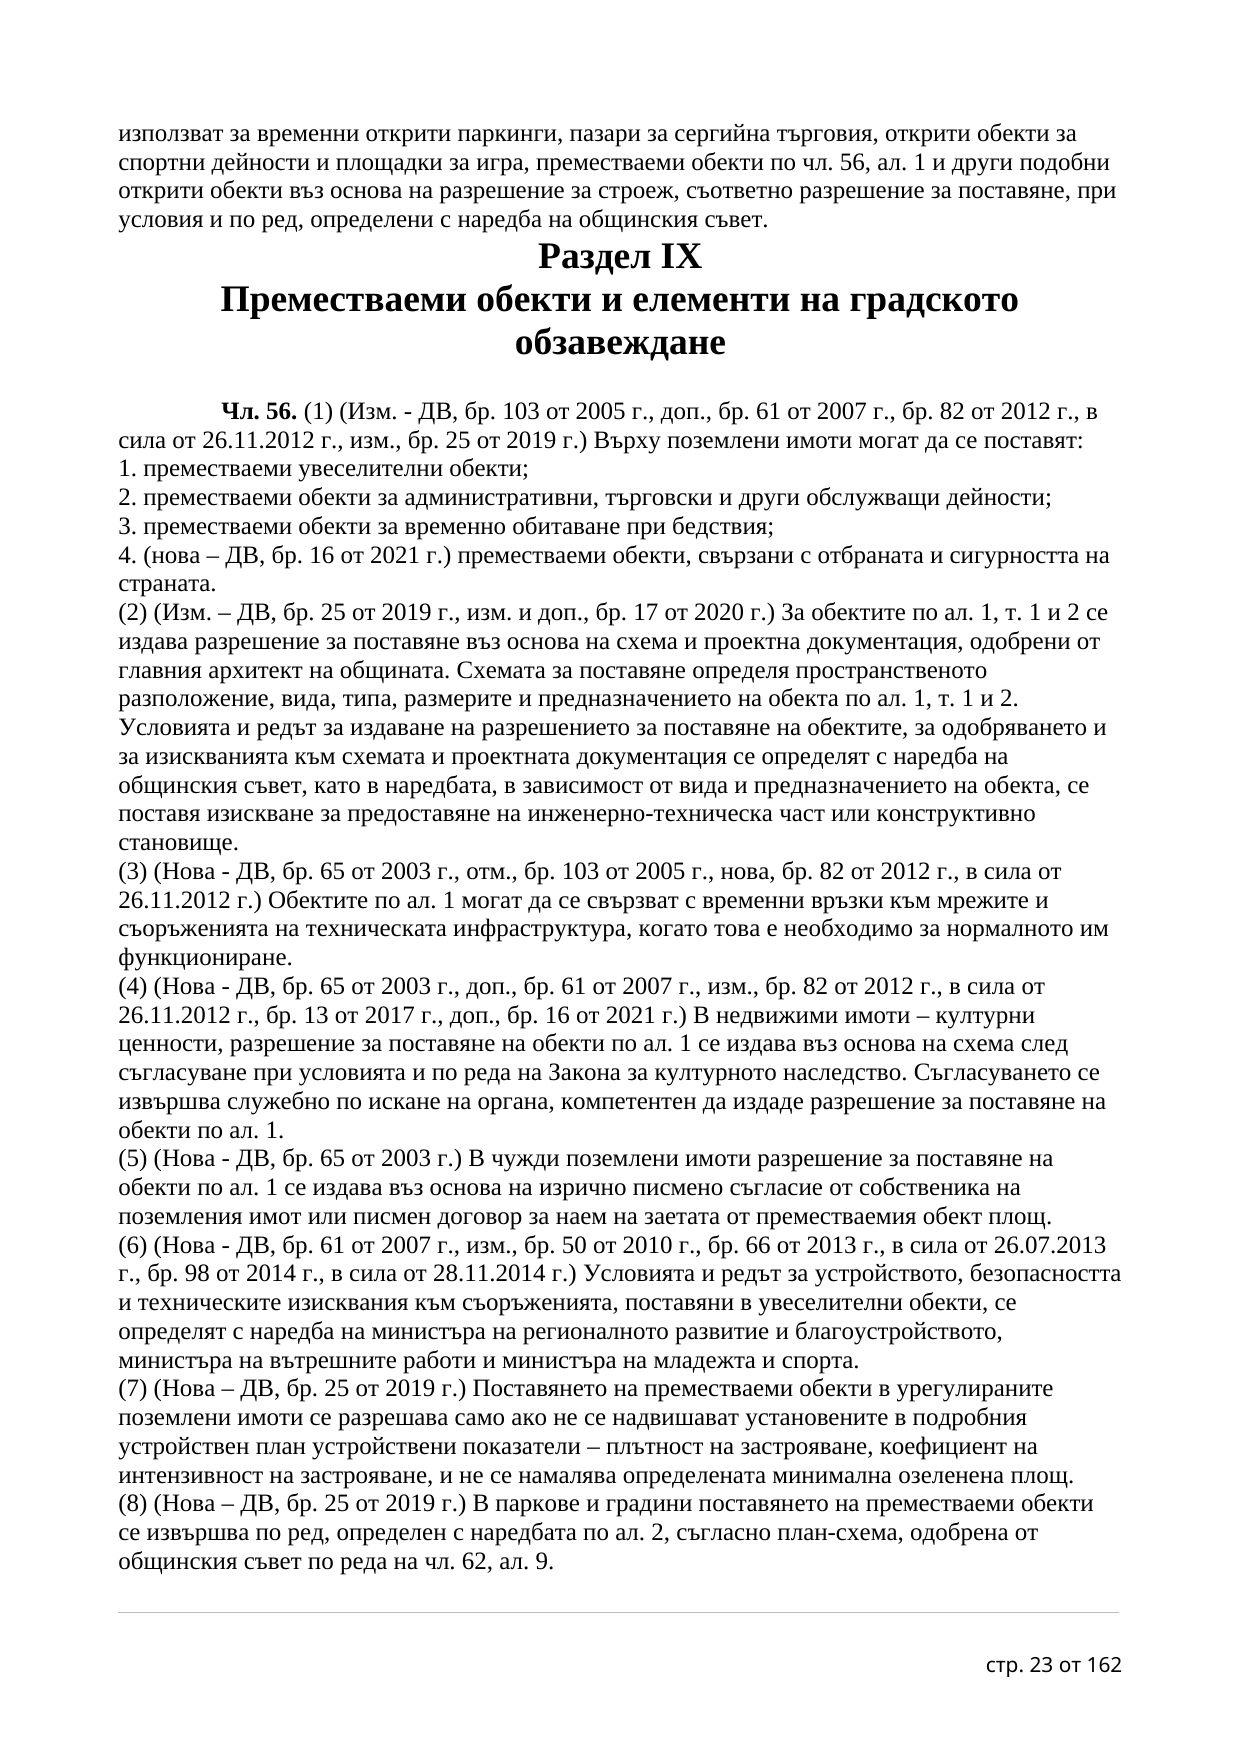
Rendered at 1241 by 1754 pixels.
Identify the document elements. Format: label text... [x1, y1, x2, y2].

text (4) (Нова - ДВ, бр. 65 от 2003 г., доп., бр. 61 от 2007 г., изм., бр. 82 от 2012 г., в сила от 26.11.2012 г., бр. 13 от 2017 г., доп., бр. 16 от 2021 г.) В недвижими имоти – културни ценности, разрешение за поставяне на обекти по ал. 1 се издава въз основа на схема след съгласуване при условията и по реда на Закона за културното наследство. Съгласуването се извършва служебно по искане на органа, компетентен да издаде разрешение за поставяне на обекти по ал. 1. [118, 971, 1122, 1143]
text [118, 118, 1122, 233]
text (3) (Нова - ДВ, бр. 65 от 2003 г., отм., бр. 103 от 2005 г., нова, бр. 82 от 2012 г., в сила от 26.11.2012 г.) Обектите по ал. 1 могат да се свързват с временни връзки към мрежите и съоръженията на техническата инфраструктура, когато това е необходимо за нормалното им функциониране. [118, 856, 1122, 971]
text (6) (Нова - ДВ, бр. 61 от 2007 г., изм., бр. 50 от 2010 г., бр. 66 от 2013 г., в сила от 26.07.2013 г., бр. 98 от 2014 г., в сила от 28.11.2014 г.) Условията и редът за устройството, безопасността и техническите изисквания към съоръженията, поставяни в увеселителни обекти, се определят с наредба на министъра на регионалното развитие и благоустройството, министъра на вътрешните работи и министъра на младежта и спорта. [118, 1230, 1122, 1373]
text (8) (Нова – ДВ, бр. 25 от 2019 г.) В паркове и градини поставянето на преместваеми обекти се извършва по ред, определен с наредбата по ал. 2, съгласно план-схема, одобрена от общинския съвет по реда на чл. 62, ал. 9. [118, 1488, 1122, 1575]
text 1. преместваеми увеселителни обекти; [118, 453, 1122, 482]
text 2. преместваеми обекти за административни, търговски и други обслужващи дейности; [118, 482, 1122, 511]
text (5) (Нова - ДВ, бр. 65 от 2003 г.) В чужди поземлени имоти разрешение за поставяне на обекти по ал. 1 се издава въз основа на изрично писмено съгласие от собственика на поземления имот или писмен договор за наем на заетата от преместваемия обект площ. [118, 1143, 1122, 1230]
text Чл. 56. (1) (Изм. - ДВ, бр. 103 от 2005 г., доп., бр. 61 от 2007 г., бр. 82 от 2012 г., в сила от 26.11.2012 г., изм., бр. 25 от 2019 г.) Върху поземлени имоти могат да се поставят: [118, 396, 1122, 453]
text 3. преместваеми обекти за временно обитаване при бедствия; [118, 511, 1122, 540]
text (2) (Изм. – ДВ, бр. 25 от 2019 г., изм. и доп., бр. 17 от 2020 г.) За обектите по ал. 1, т. 1 и 2 се издава разрешение за поставяне въз основа на схема и проектна документация, одобрени от главния архитект на общината. Схемата за поставяне определя пространственото разположение, вида, типа, размерите и предназначението на обекта по ал. 1, т. 1 и 2. Условията и редът за издаване на разрешението за поставяне на обектите, за одобряването и за изискванията към схемата и проектната документация се определят с наредба на общинския съвет, като в наредбата, в зависимост от вида и предназначението на обекта, се поставя изискване за предоставяне на инженерно-техническа част или конструктивно становище. [118, 597, 1122, 856]
text (7) (Нова – ДВ, бр. 25 от 2019 г.) Поставянето на преместваеми обекти в урегулираните поземлени имоти се разрешава само ако не се надвишават установените в подробния устройствен план устройствени показатели – плътност на застрояване, коефициент на интензивност на застрояване, и не се намалява определената минимална озеленена площ. [118, 1373, 1122, 1488]
subtitle Раздел IХ Преместваеми обекти и елементи на градското обзавеждане [118, 233, 1122, 362]
text 4. (нова – ДВ, бр. 16 от 2021 г.) преместваеми обекти, свързани с отбраната и сигурността на страната. [118, 540, 1122, 597]
